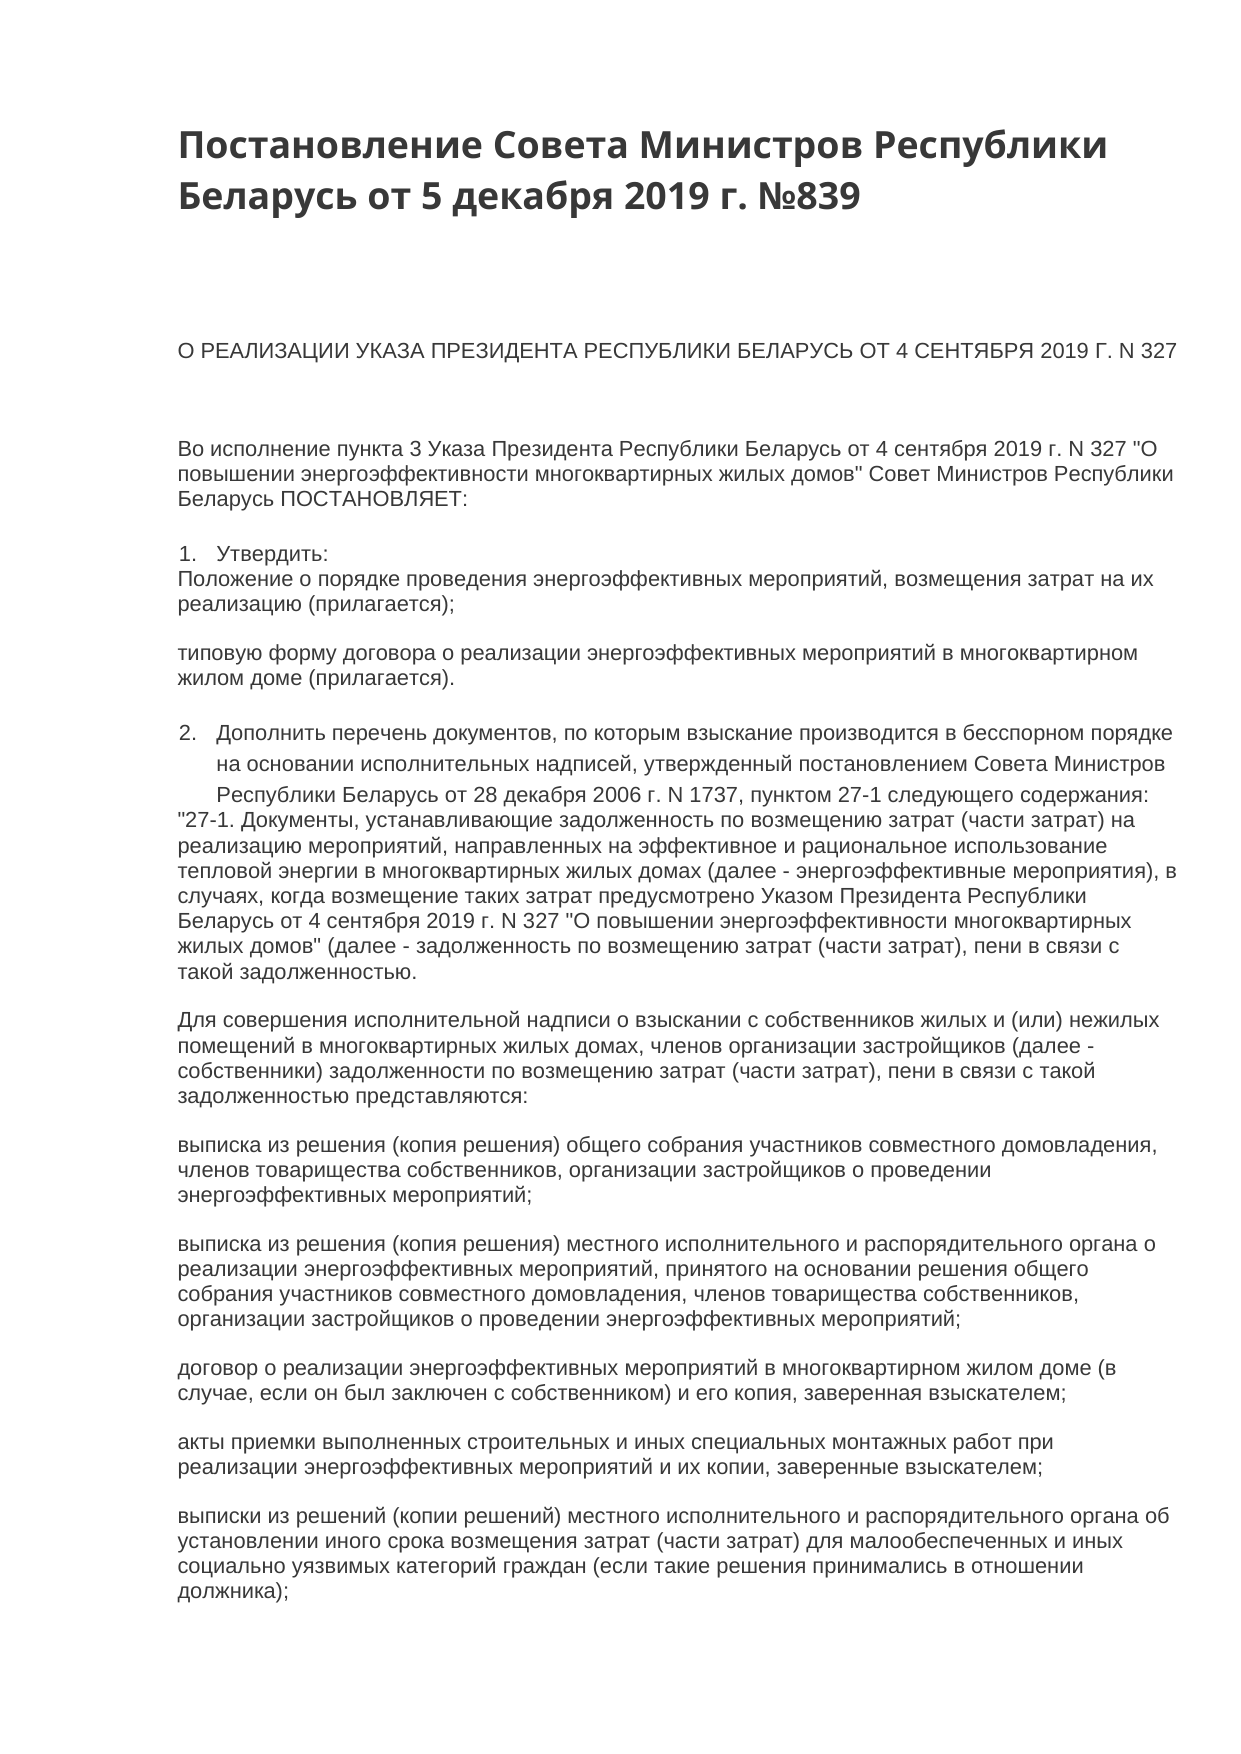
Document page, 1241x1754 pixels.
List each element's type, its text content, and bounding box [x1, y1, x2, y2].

text договор о реализации энергоэффективных мероприятий в многоквартирном жилом доме (в случае, если он был заключен с собственником) и его копия, заверенная взыскателем; [177, 1355, 1181, 1405]
text Для совершения исполнительной надписи о взыскании с собственников жилых и (или) нежилых помещений в многоквартирных жилых домах, членов организации застройщиков (далее - собственники) задолженности по возмещению затрат (части затрат), пени в связи с такой задолженностью представляются: [177, 1007, 1181, 1108]
text О РЕАЛИЗАЦИИ УКАЗА ПРЕЗИДЕНТА РЕСПУБЛИКИ БЕЛАРУСЬ ОТ 4 СЕНТЯБРЯ 2019 Г. N 327 [177, 338, 1181, 363]
text типовую форму договора о реализации энергоэффективных мероприятий в многоквартирном жилом доме (прилагается). [177, 640, 1181, 690]
text акты приемки выполненных строительных и иных специальных монтажных работ при реализации энергоэффективных мероприятий и их копии, заверенные взыскателем; [177, 1429, 1181, 1479]
text Положение о порядке проведения энергоэффективных мероприятий, возмещения затрат на их реализацию (прилагается); [177, 566, 1181, 616]
text Постановление Совета Министров Республики Беларусь от 5 декабря 2019 г. №839 [177, 118, 1181, 220]
text выписка из решения (копия решения) местного исполнительного и распорядительного органа о реализации энергоэффективных мероприятий, принятого на основании решения общего собрания участников совместного домовладения, членов товарищества собственников, организации застройщиков о проведении энергоэффективных мероприятий; [177, 1231, 1181, 1331]
list Дополнить перечень документов, по которым взыскание производится в бесспорном порядке на основании исполнительных надписей, утвержденный постановлением Совета Министров Республики Беларусь от 28 декабря 2006 г. N 1737, пунктом 27-1 следующего содержания: [179, 714, 1181, 807]
text выписки из решений (копии решений) местного исполнительного и распорядительного органа об установлении иного срока возмещения затрат (части затрат) для малообеспеченных и иных социально уязвимых категорий граждан (если такие решения принимались в отношении должника); [177, 1503, 1181, 1603]
list Утвердить: [179, 535, 1181, 566]
text "27-1. Документы, устанавливающие задолженность по возмещению затрат (части затрат) на реализацию мероприятий, направленных на эффективное и рациональное использование тепловой энергии в многоквартирных жилых домах (далее - энергоэффективные мероприятия), в случаях, когда возмещение таких затрат предусмотрено Указом Президента Республики Беларусь от 4 сентября 2019 г. N 327 "О повышении энергоэффективности многоквартирных жилых домов" (далее - задолженность по возмещению затрат (части затрат), пени в связи с такой задолженностью. [177, 807, 1181, 984]
text Во исполнение пункта 3 Указа Президента Республики Беларусь от 4 сентября 2019 г. N 327 "О повышении энергоэффективности многоквартирных жилых домов" Совет Министров Республики Беларусь ПОСТАНОВЛЯЕТ: [177, 436, 1181, 511]
text выписка из решения (копия решения) общего собрания участников совместного домовладения, членов товарищества собственников, организации застройщиков о проведении энергоэффективных мероприятий; [177, 1132, 1181, 1207]
